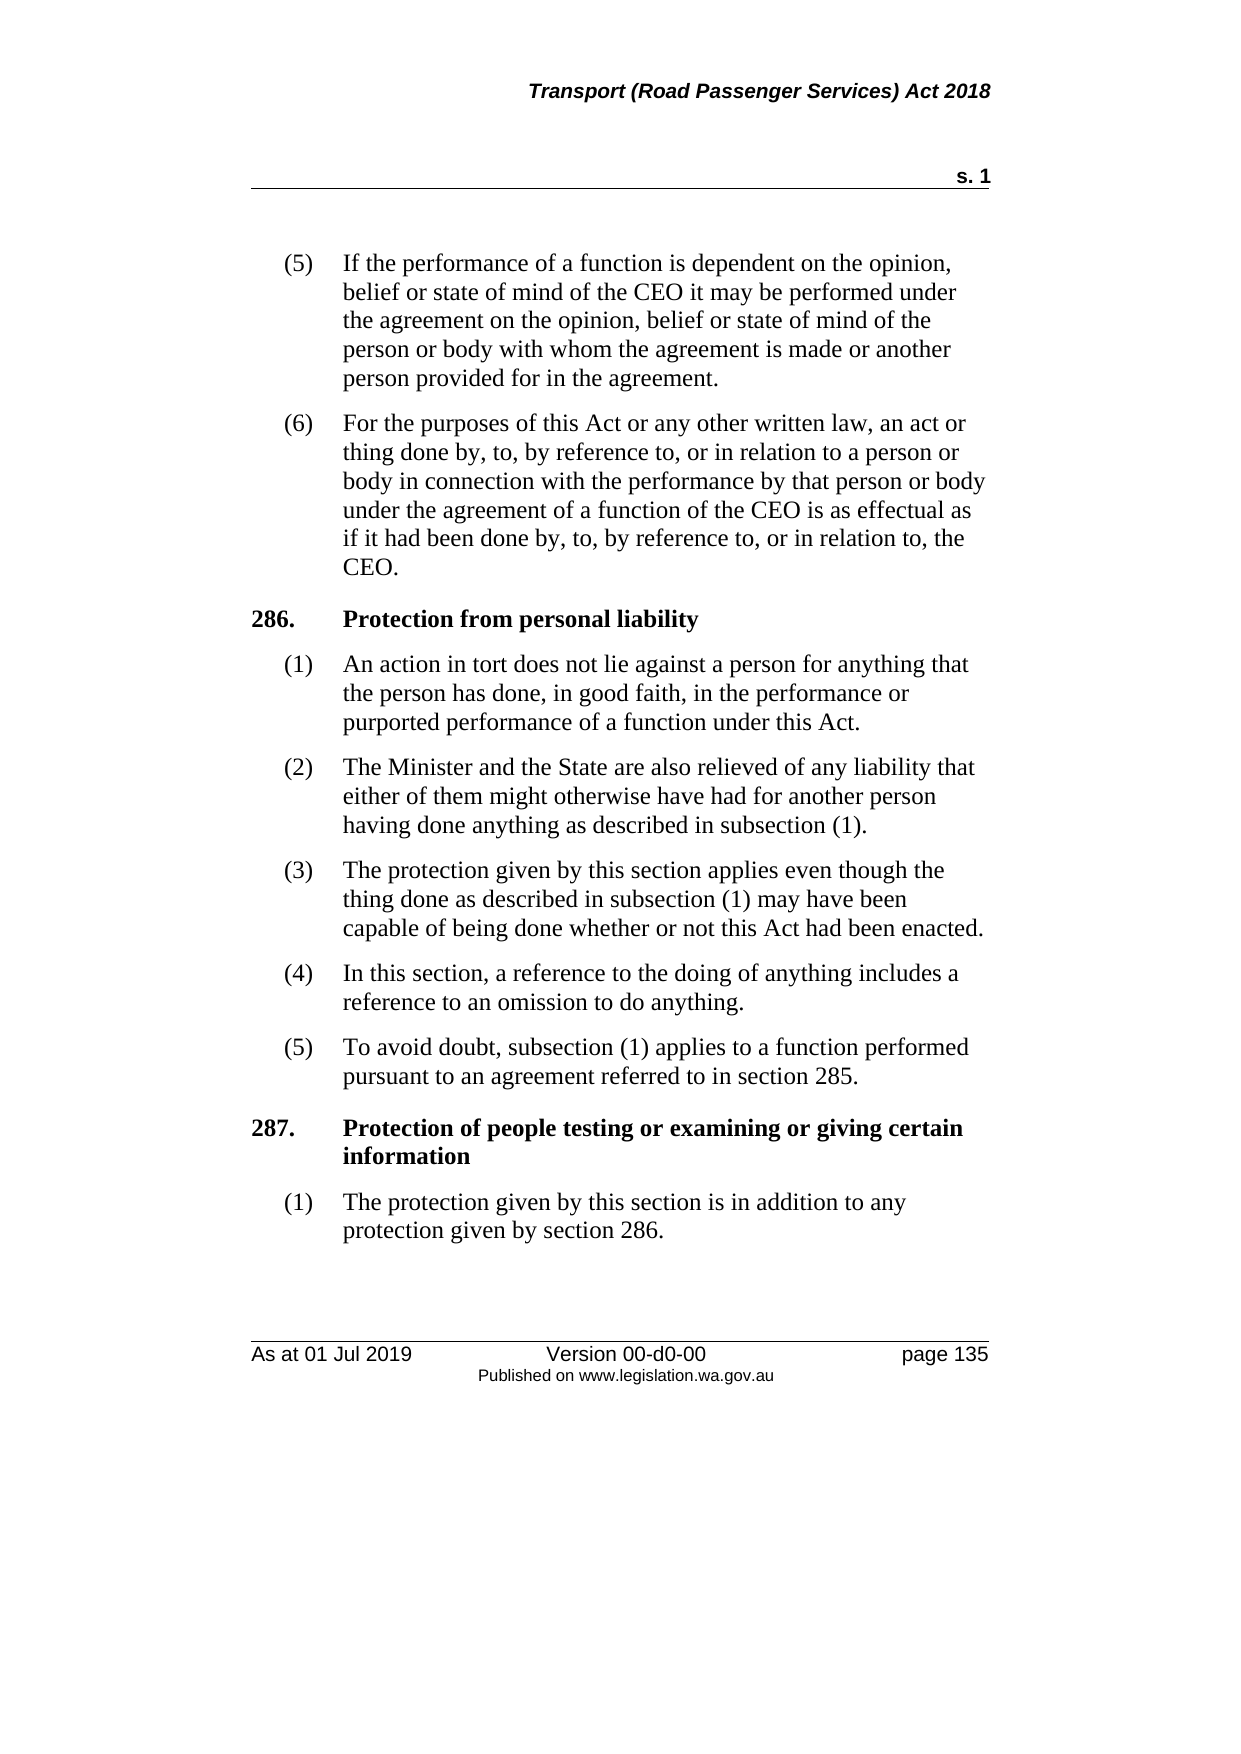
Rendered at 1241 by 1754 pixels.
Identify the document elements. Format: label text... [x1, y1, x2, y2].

text (5) To avoid doubt, subsection (1) applies to a function performed pursuant to an agreement referred to in section 285. [251, 1032, 989, 1090]
subtitle 286. Protection from personal liability [251, 604, 989, 633]
subtitle 287. Protection of people testing or examining or giving certain information [251, 1113, 989, 1170]
text (1) The protection given by this section is in addition to any protection given by section 286. [251, 1187, 989, 1244]
text (4) In this section, a reference to the doing of anything includes a reference to an omission to do anything. [251, 958, 989, 1016]
text (1) An action in tort does not lie against a person for anything that the person has done, in good faith, in the performance or purported performance of a function under this Act. [251, 649, 989, 736]
text (2) The Minister and the State are also relieved of any liability that either of them might otherwise have had for another person having done anything as described in subsection (1). [251, 752, 989, 838]
text (3) The protection given by this section applies even though the thing done as described in subsection (1) may have been capable of being done whether or not this Act had been enacted. [251, 855, 989, 941]
text (5) If the performance of a function is dependent on the opinion, belief or state of mind of the CEO it may be performed under the agreement on the opinion, belief or state of mind of the person or body with whom the agreement is made or another person provided for in the agreement. [251, 248, 989, 392]
text (6) For the purposes of this Act or any other written law, an act or thing done by, to, by reference to, or in relation to a person or body in connection with the performance by that person or body under the agreement of a function of the CEO is as effectual as if it had been done by, to, by reference to, or in relation to, the CEO. [251, 408, 989, 581]
